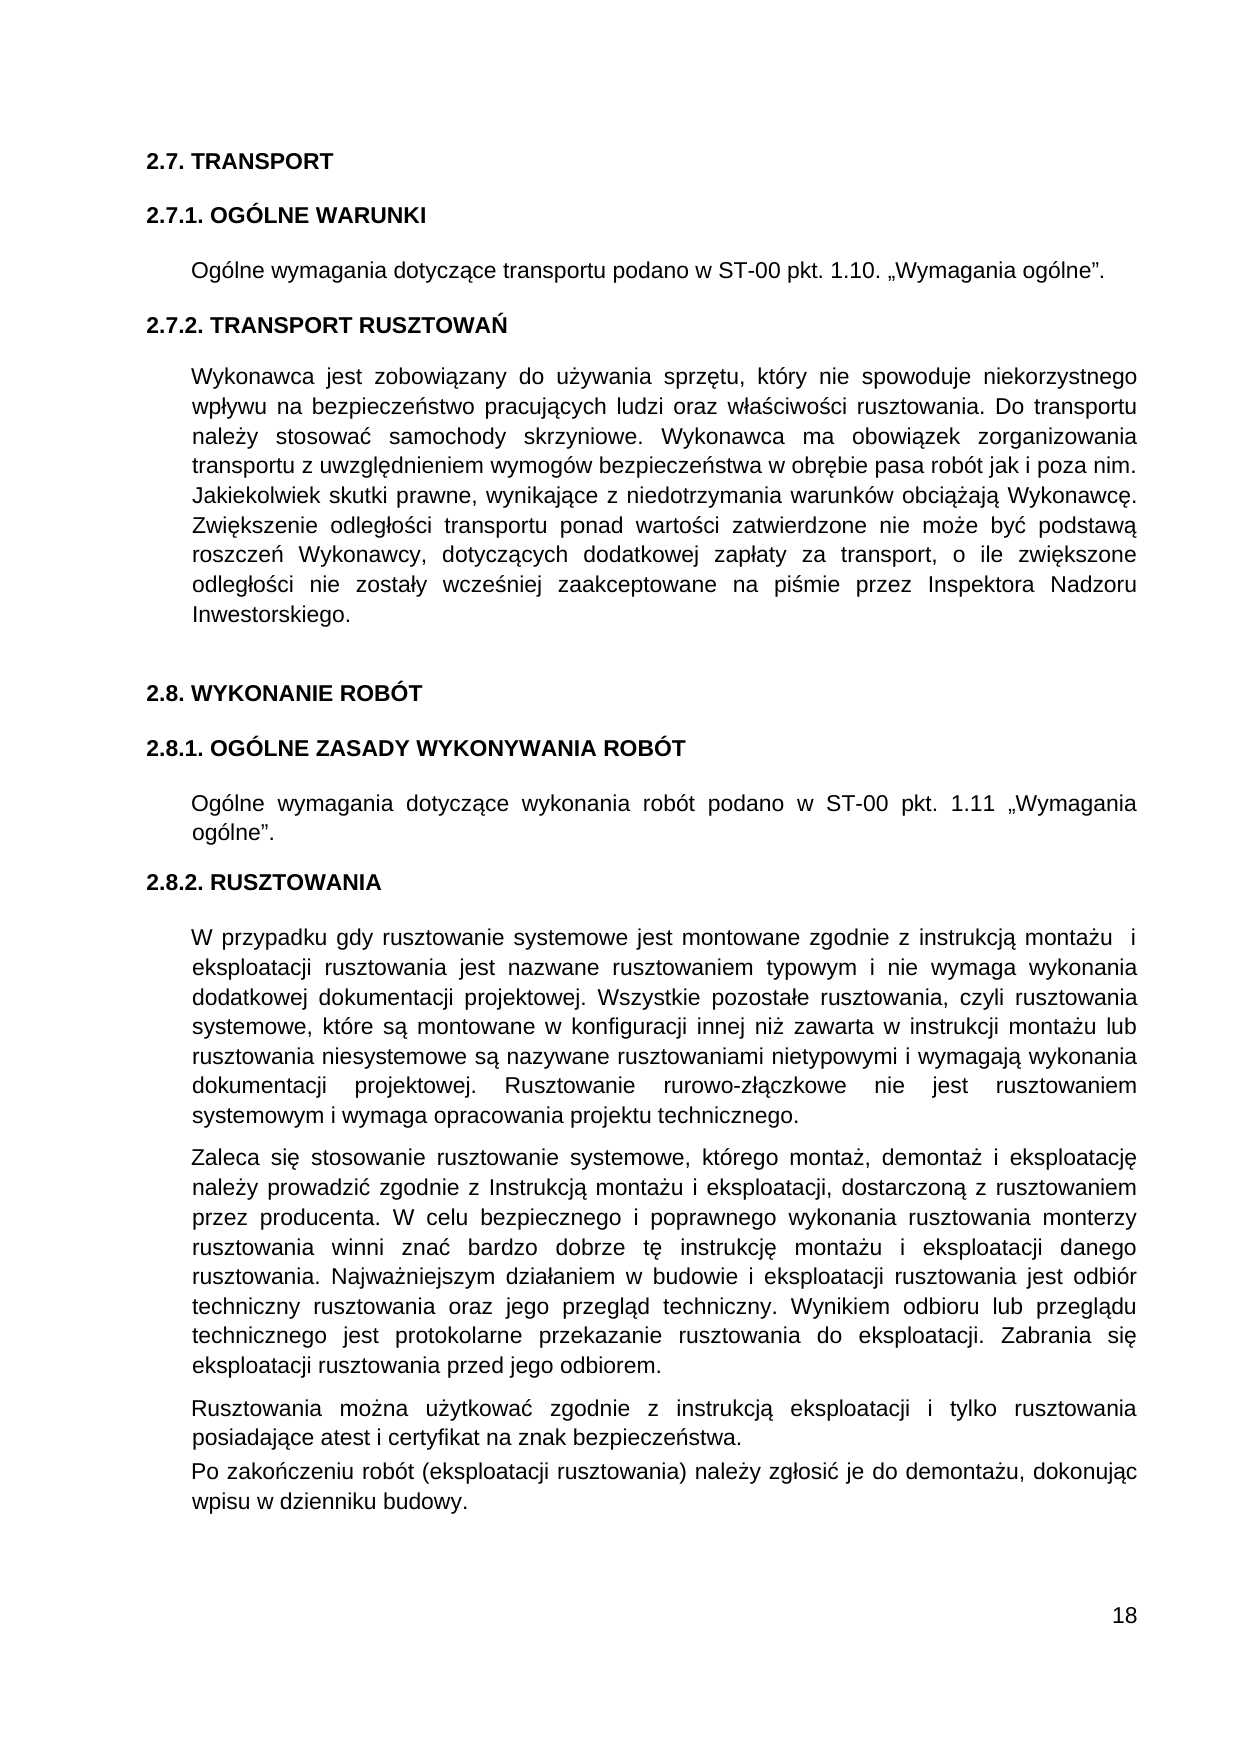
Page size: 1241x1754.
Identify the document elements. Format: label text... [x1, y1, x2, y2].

text Zaleca się stosowanie rusztowanie systemowe, którego montaż, demontaż i eksploatację należy prowadzić zgodnie z Instrukcją montażu i eksploatacji, dostarczoną z rusztowaniem przez producenta. W celu bezpiecznego i poprawnego wykonania rusztowania monterzy rusztowania winni znać bardzo dobrze tę instrukcję montażu i eksploatacji danego rusztowania. Najważniejszym działaniem w budowie i eksploatacji rusztowania jest odbiór techniczny rusztowania oraz jego przegląd techniczny. Wynikiem odbioru lub przeglądu technicznego jest protokolarne przekazanie rusztowania do eksploatacji. Zabrania się eksploatacji rusztowania przed jego odbiorem. [191, 1144, 1138, 1378]
text 2.8.1. OGÓLNE ZASADY WYKONYWANIA ROBÓT [146, 735, 1138, 761]
text Ogólne wymagania dotyczące wykonania robót podano w ST-00 pkt. 1.11 „Wymagania ogólne”. [191, 789, 1138, 846]
text 2.7.2. TRANSPORT RUSZTOWAŃ [146, 312, 1138, 338]
text 2.8. WYKONANIE ROBÓT [146, 680, 1138, 706]
text 2.7. TRANSPORT [146, 148, 1138, 174]
text Rusztowania można użytkować zgodnie z instrukcją eksploatacji i tylko rusztowania posiadające atest i certyfikat na znak bezpieczeństwa. [191, 1394, 1138, 1451]
text Ogólne wymagania dotyczące transportu podano w ST-00 pkt. 1.10. „Wymagania ogólne”. [191, 257, 1138, 284]
text Wykonawca jest zobowiązany do używania sprzętu, który nie spowoduje niekorzystnego wpływu na bezpieczeństwo pracujących ludzi oraz właściwości rusztowania. Do transportu należy stosować samochody skrzyniowe. Wykonawca ma obowiązek zorganizowania transportu z uwzględnieniem wymogów bezpieczeństwa w obrębie pasa robót jak i poza nim. Jakiekolwiek skutki prawne, wynikające z niedotrzymania warunków obciążają Wykonawcę. Zwiększenie odległości transportu ponad wartości zatwierdzone nie może być podstawą roszczeń Wykonawcy, dotyczących dodatkowej zapłaty za transport, o ile zwiększone odległości nie zostały wcześniej zaakceptowane na piśmie przez Inspektora Nadzoru Inwestorskiego. [191, 363, 1138, 627]
text W przypadku gdy rusztowanie systemowe jest montowane zgodnie z instrukcją montażu i eksploatacji rusztowania jest nazwane rusztowaniem typowym i nie wymaga wykonania dodatkowej dokumentacji projektowej. Wszystkie pozostałe rusztowania, czyli rusztowania systemowe, które są montowane w konfiguracji innej niż zawarta w instrukcji montażu lub rusztowania niesystemowe są nazywane rusztowaniami nietypowymi i wymagają wykonania dokumentacji projektowej. Rusztowanie rurowo-złączkowe nie jest rusztowaniem systemowym i wymaga opracowania projektu technicznego. [191, 924, 1138, 1128]
text Po zakończeniu robót (eksploatacji rusztowania) należy zgłosić je do demontażu, dokonując wpisu w dzienniku budowy. [191, 1458, 1138, 1514]
text 2.8.2. RUSZTOWANIA [146, 869, 1138, 896]
text 2.7.1. OGÓLNE WARUNKI [146, 202, 1138, 229]
